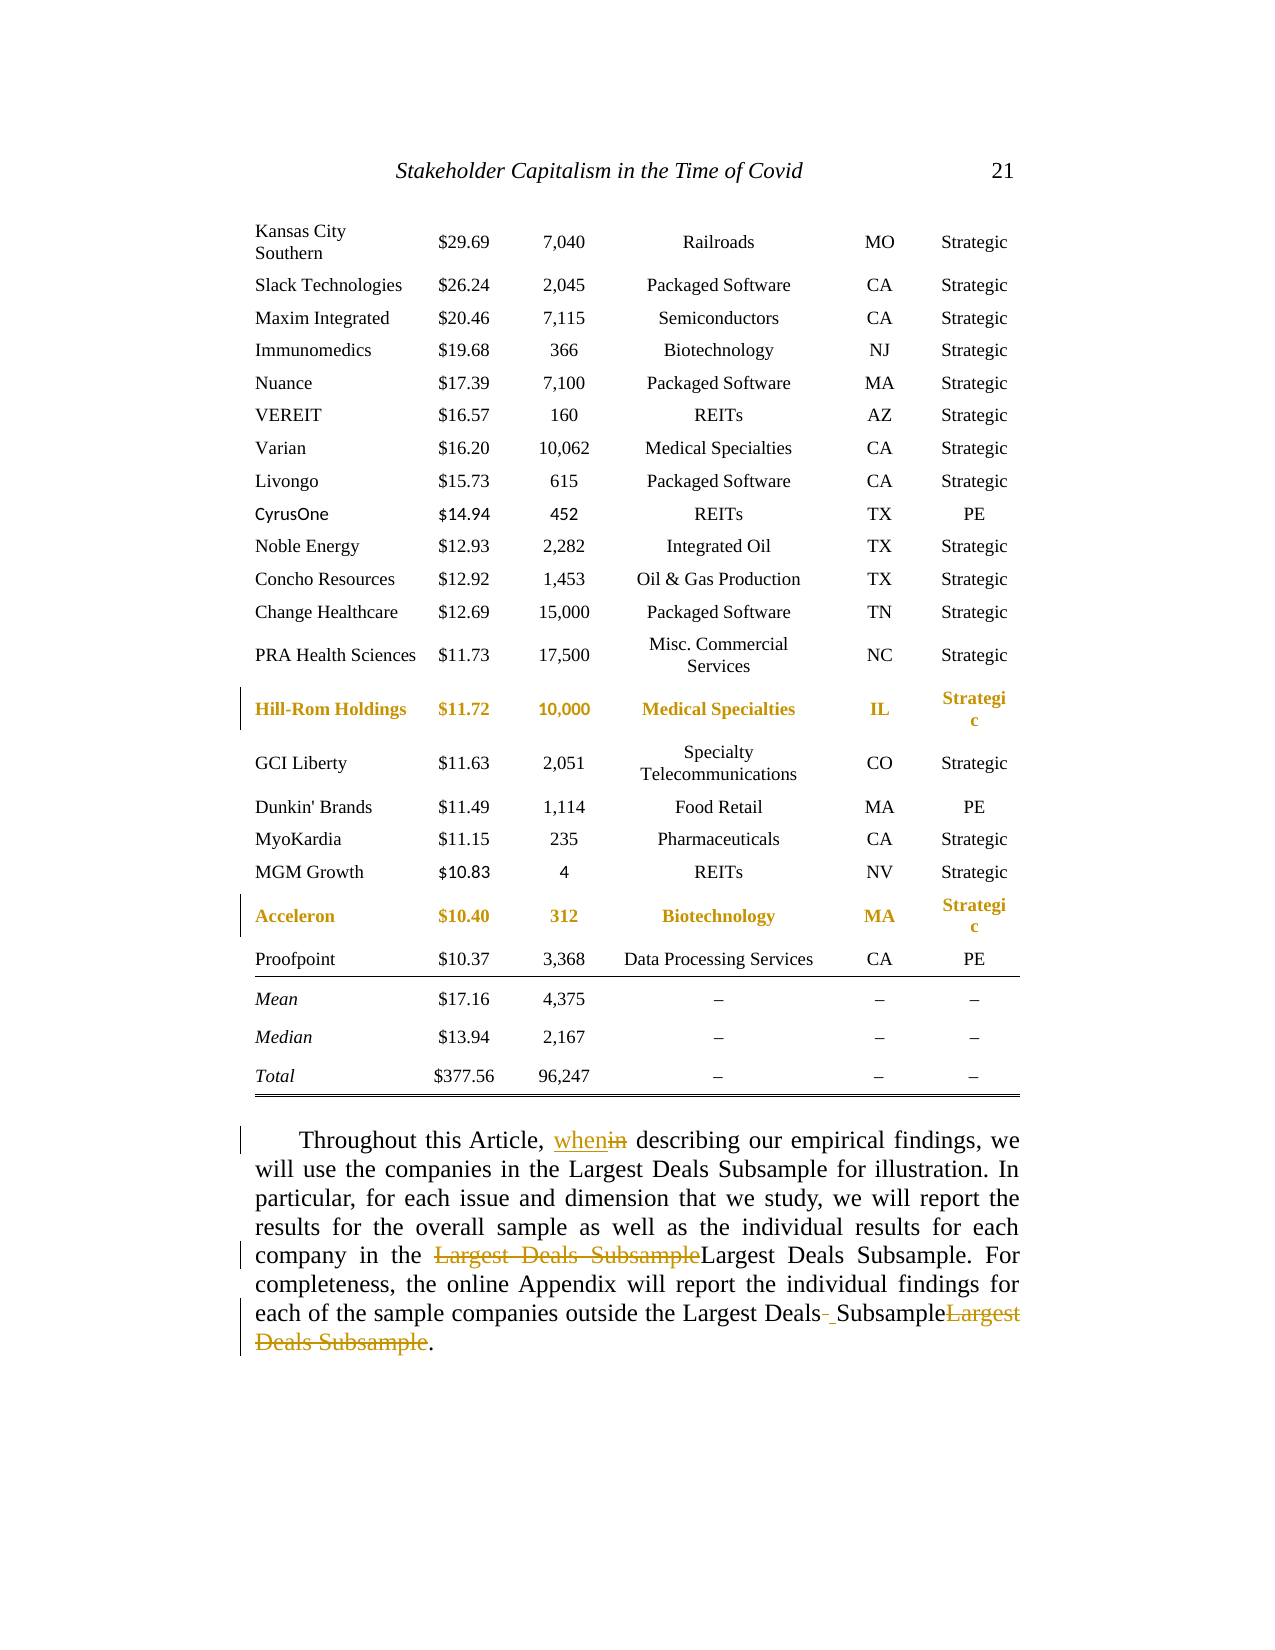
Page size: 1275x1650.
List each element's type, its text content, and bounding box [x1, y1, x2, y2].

table_cell $13.94 [418, 1015, 509, 1054]
table_cell – [819, 1015, 928, 1054]
table_cell 4 [510, 850, 618, 883]
table_cell Strategic [928, 328, 1020, 361]
table_cell Strategic [928, 296, 1020, 328]
table_cell 15,000 [510, 590, 618, 622]
table_cell $11.63 [418, 730, 509, 785]
table_cell $29.69 [418, 210, 509, 263]
table_cell CA [819, 426, 928, 459]
table_cell $14.94 [418, 492, 509, 525]
table_cell 2,051 [510, 730, 618, 785]
table_cell TX [819, 492, 928, 525]
table_cell – [819, 977, 928, 1015]
table_cell Strategic [928, 730, 1020, 785]
table_cell 10,000 [510, 677, 618, 730]
table_cell Strategic [928, 394, 1020, 426]
table_cell Integrated Oil [619, 525, 819, 557]
table_cell PE [928, 492, 1020, 525]
table_cell 17,500 [510, 623, 618, 677]
table_cell 615 [510, 459, 618, 492]
table_cell Mean [255, 977, 418, 1015]
table_cell REITs [619, 492, 819, 525]
table_cell 10,062 [510, 426, 618, 459]
table_cell Semiconductors [619, 296, 819, 328]
table_cell $26.24 [418, 264, 509, 296]
table_cell MA [819, 883, 928, 937]
table_cell Specialty Telecommunications [619, 730, 819, 785]
table_cell Hill-Rom Holdings [255, 677, 418, 730]
table_cell CA [819, 296, 928, 328]
table_cell Varian [255, 426, 418, 459]
table_cell Misc. Commercial Services [619, 623, 819, 677]
table_cell Maxim Integrated [255, 296, 418, 328]
table_cell Acceleron [255, 883, 418, 937]
table_cell Kansas City Southern [255, 210, 418, 263]
table_cell Strategic [928, 459, 1020, 492]
table_cell MGM Growth [255, 850, 418, 883]
table_cell PRA Health Sciences [255, 623, 418, 677]
table_cell Pharmaceuticals [619, 817, 819, 850]
table_cell Strategic [928, 883, 1020, 937]
table_cell 1,114 [510, 785, 618, 817]
table_cell Packaged Software [619, 264, 819, 296]
table_cell Proofpoint [255, 937, 418, 976]
table_cell TN [819, 590, 928, 622]
table_cell $10.40 [418, 883, 509, 937]
table_cell 7,040 [510, 210, 618, 263]
table_cell TX [819, 557, 928, 590]
table_cell 2,167 [510, 1015, 618, 1054]
table_cell CA [819, 937, 928, 976]
table_cell Strategic [928, 361, 1020, 394]
table_cell – [928, 1055, 1020, 1094]
table_cell Strategic [928, 426, 1020, 459]
table_cell 235 [510, 817, 618, 850]
table_cell MA [819, 785, 928, 817]
table_cell CA [819, 264, 928, 296]
table_cell Dunkin' Brands [255, 785, 418, 817]
table_cell CO [819, 730, 928, 785]
table_cell Concho Resources [255, 557, 418, 590]
table_cell Strategic [928, 850, 1020, 883]
table_cell 7,115 [510, 296, 618, 328]
table_cell Strategic [928, 677, 1020, 730]
table_cell Medical Specialties [619, 426, 819, 459]
table_cell 2,282 [510, 525, 618, 557]
table_cell – [819, 1055, 928, 1094]
table_cell Change Healthcare [255, 590, 418, 622]
table_cell $11.15 [418, 817, 509, 850]
table_cell MA [819, 361, 928, 394]
table_cell NJ [819, 328, 928, 361]
table_cell NV [819, 850, 928, 883]
table_cell 1,453 [510, 557, 618, 590]
table_cell Livongo [255, 459, 418, 492]
table_cell Food Retail [619, 785, 819, 817]
table_cell – [928, 977, 1020, 1015]
table_cell $10.83 [418, 850, 509, 883]
table_cell Immunomedics [255, 328, 418, 361]
table_cell Packaged Software [619, 361, 819, 394]
table_cell – [619, 977, 819, 1015]
table_cell $20.46 [418, 296, 509, 328]
table_cell Strategic [928, 557, 1020, 590]
table_cell CA [819, 817, 928, 850]
table_cell 312 [510, 883, 618, 937]
table_cell Oil & Gas Production [619, 557, 819, 590]
table_cell $19.68 [418, 328, 509, 361]
table_cell $12.92 [418, 557, 509, 590]
table_cell Packaged Software [619, 459, 819, 492]
table_cell IL [819, 677, 928, 730]
table_cell CA [819, 459, 928, 492]
table_cell AZ [819, 394, 928, 426]
table_cell Strategic [928, 210, 1020, 263]
table_cell $377.56 [418, 1055, 509, 1094]
table_cell 160 [510, 394, 618, 426]
table_cell – [619, 1015, 819, 1054]
table_cell – [928, 1015, 1020, 1054]
table_cell $11.72 [418, 677, 509, 730]
table_cell $16.20 [418, 426, 509, 459]
table_cell Strategic [928, 264, 1020, 296]
table_cell Data Processing Services [619, 937, 819, 976]
table_cell VEREIT [255, 394, 418, 426]
table_cell – [619, 1055, 819, 1094]
table_cell REITs [619, 850, 819, 883]
table_cell $15.73 [418, 459, 509, 492]
table_cell 452 [510, 492, 618, 525]
table_cell REITs [619, 394, 819, 426]
table_cell Strategic [928, 623, 1020, 677]
table_cell Total [255, 1055, 418, 1094]
table_cell Biotechnology [619, 328, 819, 361]
table_cell 3,368 [510, 937, 618, 976]
table_cell Strategic [928, 817, 1020, 850]
text Throughout this Article, describing our empirical findings, we will use the companies in the Largest Deals Subsample for illustration. In particular, for each issue and dimension that we study, we will report the results for the overall sample as well as the individual results for each company in the Largest Deals Subsample. For completeness, the online Appendix will report the individual findings for each of the sample companies outside the Largest DealsSubsample. [255, 1126, 1020, 1356]
table_cell $11.49 [418, 785, 509, 817]
table_cell PE [928, 785, 1020, 817]
table_cell Biotechnology [619, 883, 819, 937]
table_cell $17.16 [418, 977, 509, 1015]
table_cell 96,247 [510, 1055, 618, 1094]
table_cell Nuance [255, 361, 418, 394]
table_cell Medical Specialties [619, 677, 819, 730]
table_cell $10.37 [418, 937, 509, 976]
table_cell 2,045 [510, 264, 618, 296]
table_cell CyrusOne [255, 492, 418, 525]
table_cell $12.69 [418, 590, 509, 622]
table_cell MyoKardia [255, 817, 418, 850]
table_cell 7,100 [510, 361, 618, 394]
table_cell Railroads [619, 210, 819, 263]
table_cell MO [819, 210, 928, 263]
table_cell GCI Liberty [255, 730, 418, 785]
table_cell 366 [510, 328, 618, 361]
table_cell $16.57 [418, 394, 509, 426]
table_cell Median [255, 1015, 418, 1054]
table_cell Strategic [928, 590, 1020, 622]
table_cell Packaged Software [619, 590, 819, 622]
table_cell $17.39 [418, 361, 509, 394]
table_cell 4,375 [510, 977, 618, 1015]
table_cell Strategic [928, 525, 1020, 557]
table_cell TX [819, 525, 928, 557]
table_cell $12.93 [418, 525, 509, 557]
table_cell Noble Energy [255, 525, 418, 557]
table_cell Slack Technologies [255, 264, 418, 296]
table_cell NC [819, 623, 928, 677]
table_cell PE [928, 937, 1020, 976]
table_cell $11.73 [418, 623, 509, 677]
